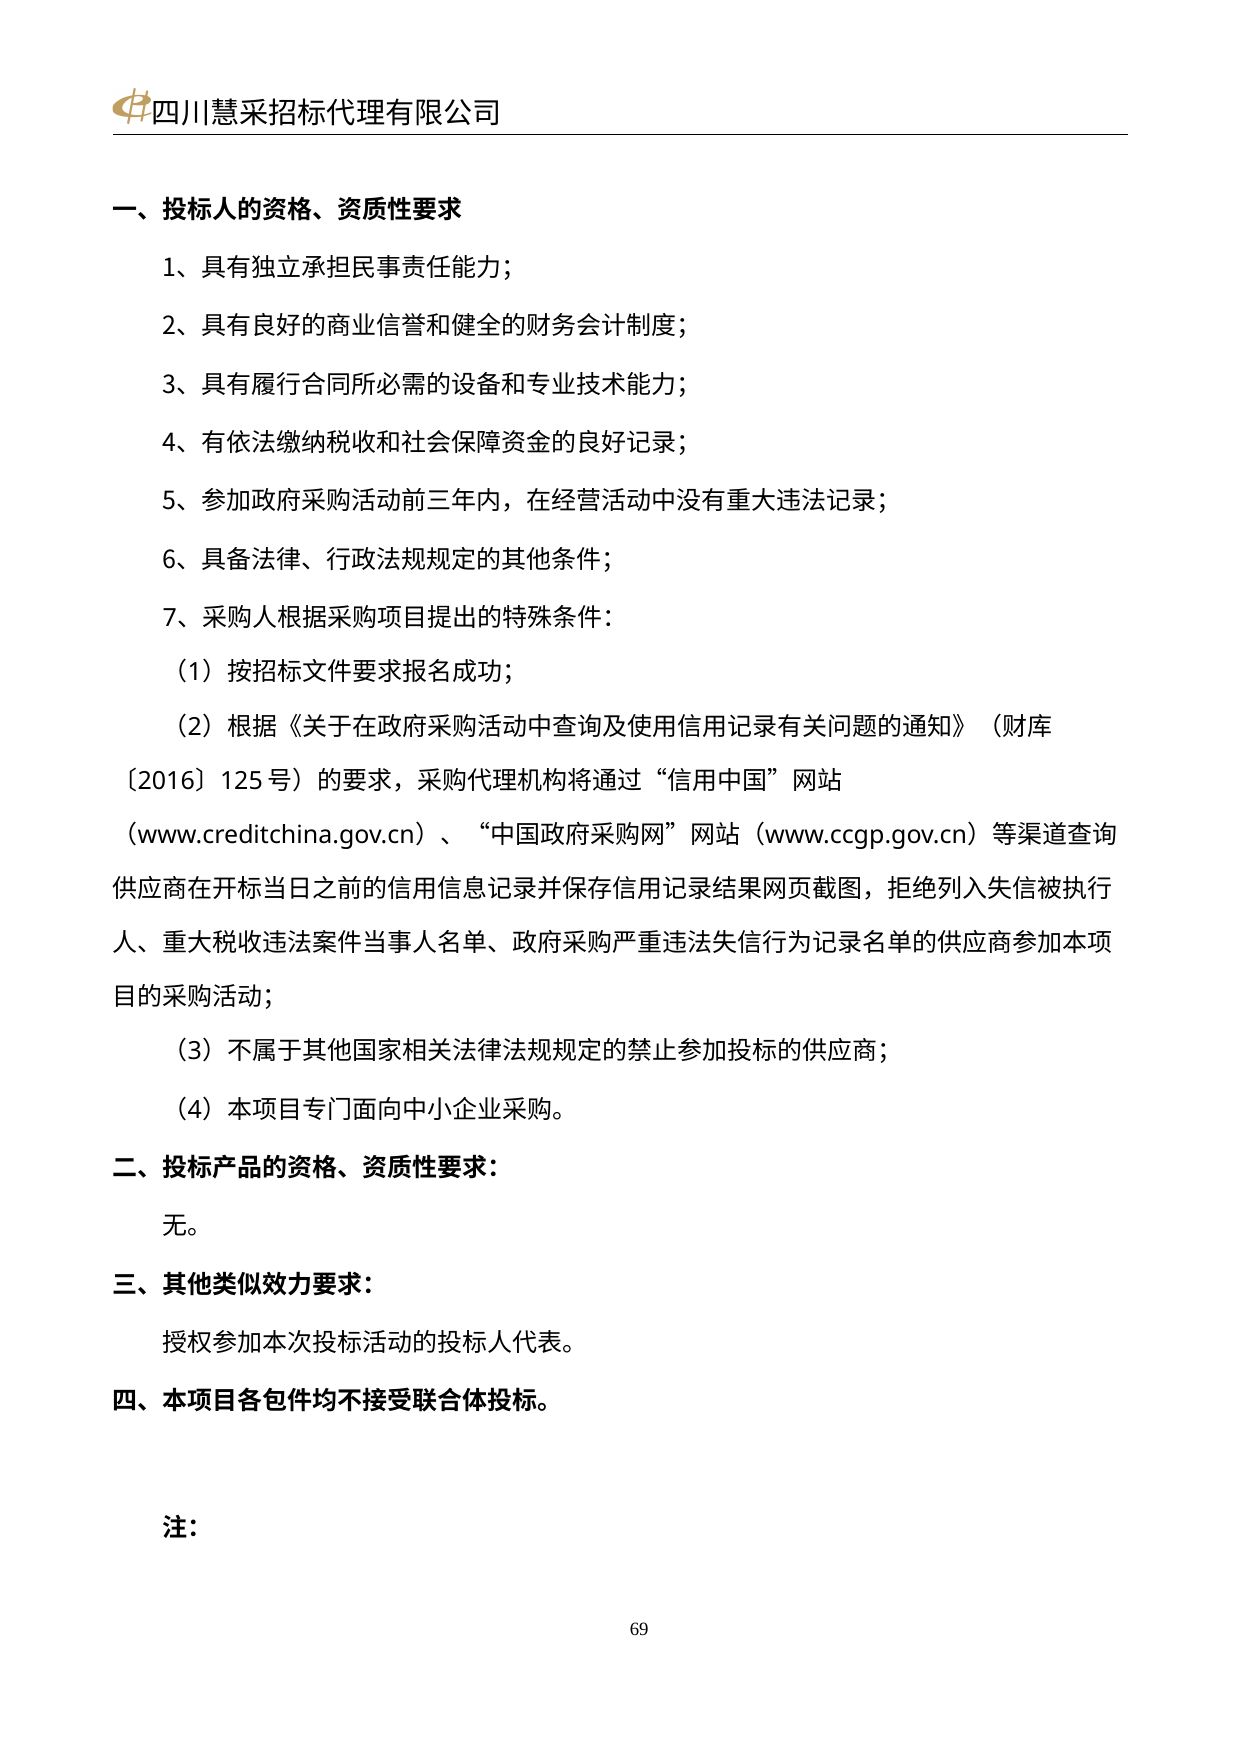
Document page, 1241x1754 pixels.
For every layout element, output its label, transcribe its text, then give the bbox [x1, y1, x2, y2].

text 无。 [112, 1188, 1128, 1246]
text （3）不属于其他国家相关法律法规规定的禁止参加投标的供应商； [112, 1013, 1128, 1071]
text 一、投标人的资格、资质性要求 [112, 171, 1128, 230]
text 1、具有独立承担民事责任能力； [112, 230, 1128, 288]
text 7、采购人根据采购项目提出的特殊条件： [112, 580, 1128, 634]
text 三、其他类似效力要求： [112, 1246, 1128, 1305]
text 5、参加政府采购活动前三年内，在经营活动中没有重大违法记录； [112, 463, 1128, 521]
picture [112, 88, 152, 124]
text （1）按招标文件要求报名成功； [112, 634, 1128, 688]
text （2）根据《关于在政府采购活动中查询及使用信用记录有关问题的通知》（财库〔2016〕125号）的要求，采购代理机构将通过“信用中国”网站（www.creditchina.gov.cn）、“中国政府采购网”网站（www.ccgp.gov.cn）等渠道查询供应商在开标当日之前的信用信息记录并保存信用记录结果网页截图，拒绝列入失信被执行人、重大税收违法案件当事人名单、政府采购严重违法失信行为记录名单的供应商参加本项目的采购活动； [112, 688, 1128, 1013]
text 2、具有良好的商业信誉和健全的财务会计制度； [112, 288, 1128, 346]
text 4、有依法缴纳税收和社会保障资金的良好记录； [112, 405, 1128, 463]
text 二、投标产品的资格、资质性要求： [112, 1130, 1128, 1188]
text 3、具有履行合同所必需的设备和专业技术能力； [112, 346, 1128, 405]
text 6、具备法律、行政法规规定的其他条件； [112, 521, 1128, 580]
text 注： [112, 1508, 1128, 1544]
text 授权参加本次投标活动的投标人代表。 [112, 1305, 1128, 1363]
text 四、本项目各包件均不接受联合体投标。 [112, 1363, 1128, 1421]
text （4）本项目专门面向中小企业采购。 [112, 1071, 1128, 1130]
